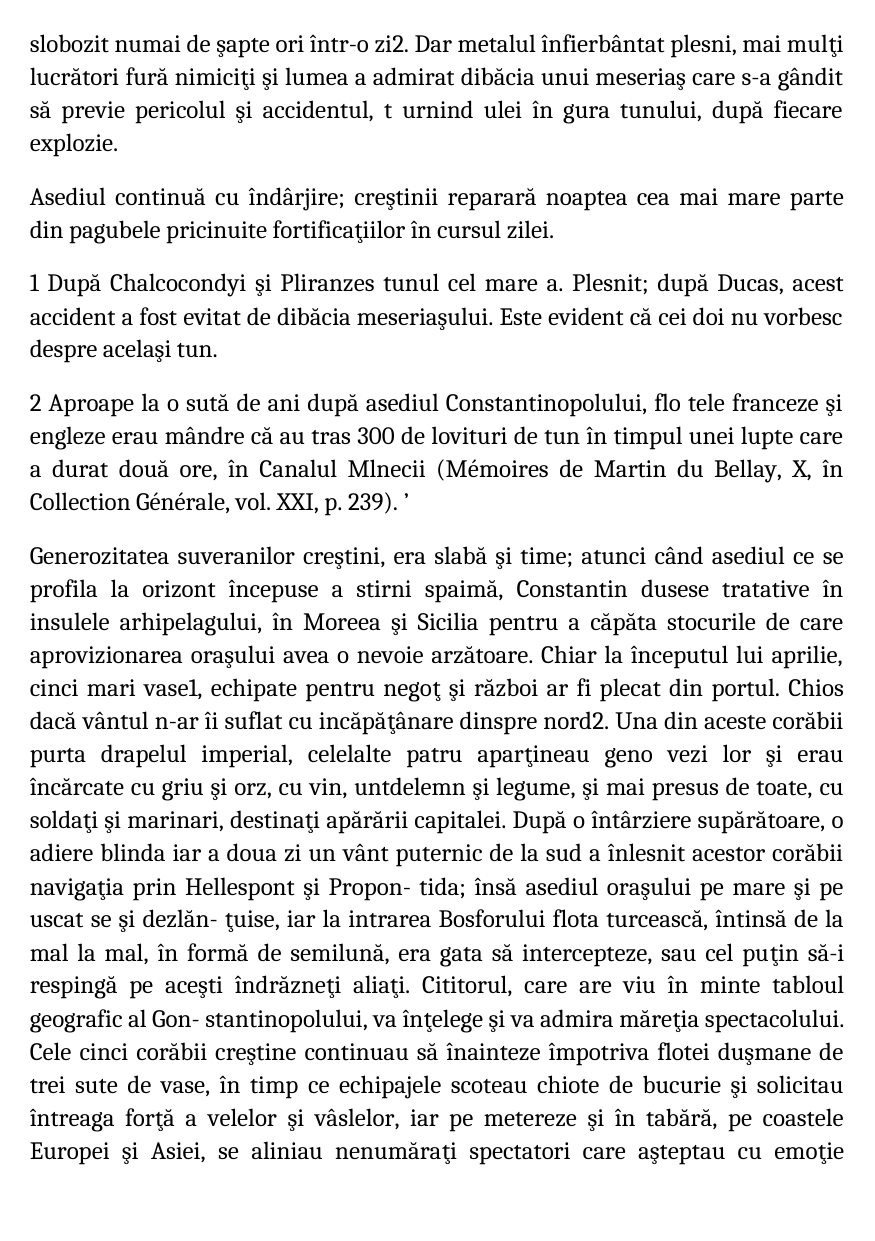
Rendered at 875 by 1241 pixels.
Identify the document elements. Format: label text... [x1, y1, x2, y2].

text Asediul continuă cu îndârjire; creştinii reparară noaptea cea mai mare parte din pagubele pricinuite fortificaţiilor în cursul zilei. [29, 182, 844, 244]
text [29, 542, 844, 1165]
text 2 Aproape la o sută de ani după asediul Constantinopolului, flo tele franceze şi engleze erau mândre că au tras 300 de lovituri de tun în timpul unei lupte care a durat două ore, în Canalul Mlnecii (Mémoires de Martin du Bellay, X, în Collection Générale, vol. XXI, p. 239). ’ [29, 389, 844, 517]
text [29, 29, 844, 157]
text 1 După Chalcocondyi şi Pliranzes tunul cel mare a. Plesnit; după Ducas, acest accident a fost evitat de dibăcia meseriaşului. Este evident că cei doi nu vorbesc despre acelaşi tun. [29, 269, 844, 364]
